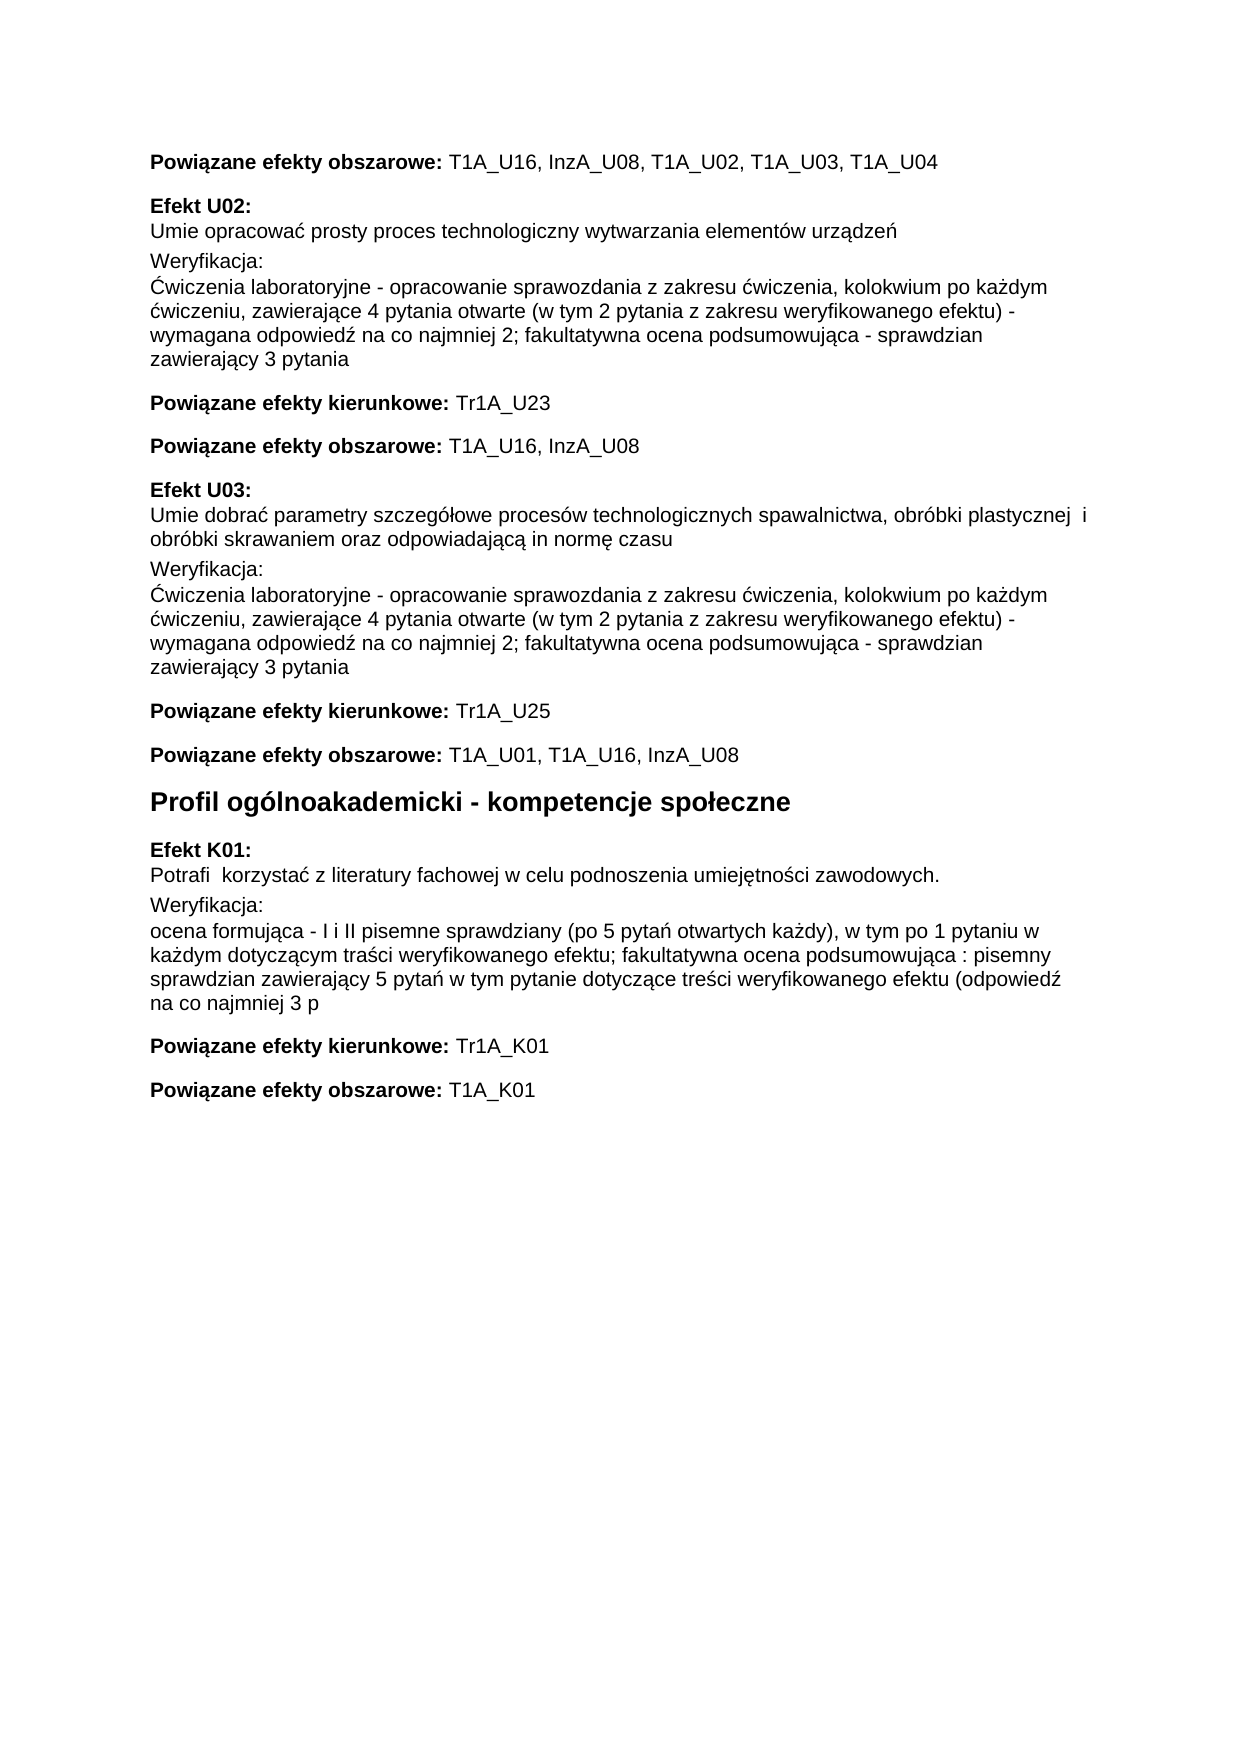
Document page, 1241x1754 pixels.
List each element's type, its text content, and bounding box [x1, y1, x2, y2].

text Efekt U03: [150, 478, 1090, 502]
subtitle Profil ogólnoakademicki - kompetencje społeczne [150, 786, 1090, 818]
text Weryfikacja: [150, 893, 1090, 917]
text Potrafi korzystać z literatury fachowej w celu podnoszenia umiejętności zawodowych. [150, 862, 1090, 886]
text Powiązane efekty kierunkowe: Tr1A_K01 [150, 1034, 1090, 1058]
text Efekt K01: [150, 837, 1090, 861]
text Umie opracować prosty proces technologiczny wytwarzania elementów urządzeń [150, 219, 1090, 243]
text Powiązane efekty obszarowe: T1A_K01 [150, 1078, 1090, 1102]
text Powiązane efekty kierunkowe: Tr1A_U25 [150, 699, 1090, 723]
text Powiązane efekty kierunkowe: Tr1A_U23 [150, 391, 1090, 414]
text ocena formująca - I i II pisemne sprawdziany (po 5 pytań otwartych każdy), w tym po 1 pytaniu w każdym dotyczącym traści weryfikowanego efektu; fakultatywna ocena podsumowująca : pisemny sprawdzian zawierający 5 pytań w tym pytanie dotyczące treści weryfikowanego efektu (odpowiedź na co najmniej 3 p [150, 919, 1090, 1014]
text Umie dobrać parametry szczegółowe procesów technologicznych spawalnictwa, obróbki plastycznej i obróbki skrawaniem oraz odpowiadającą in normę czasu [150, 503, 1090, 551]
text Weryfikacja: [150, 557, 1090, 581]
text Powiązane efekty obszarowe: T1A_U16, InzA_U08 [150, 434, 1090, 458]
text Weryfikacja: [150, 249, 1090, 273]
text Powiązane efekty obszarowe: T1A_U01, T1A_U16, InzA_U08 [150, 743, 1090, 767]
text Powiązane efekty obszarowe: T1A_U16, InzA_U08, T1A_U02, T1A_U03, T1A_U04 [150, 150, 1090, 174]
text Efekt U02: [150, 194, 1090, 218]
